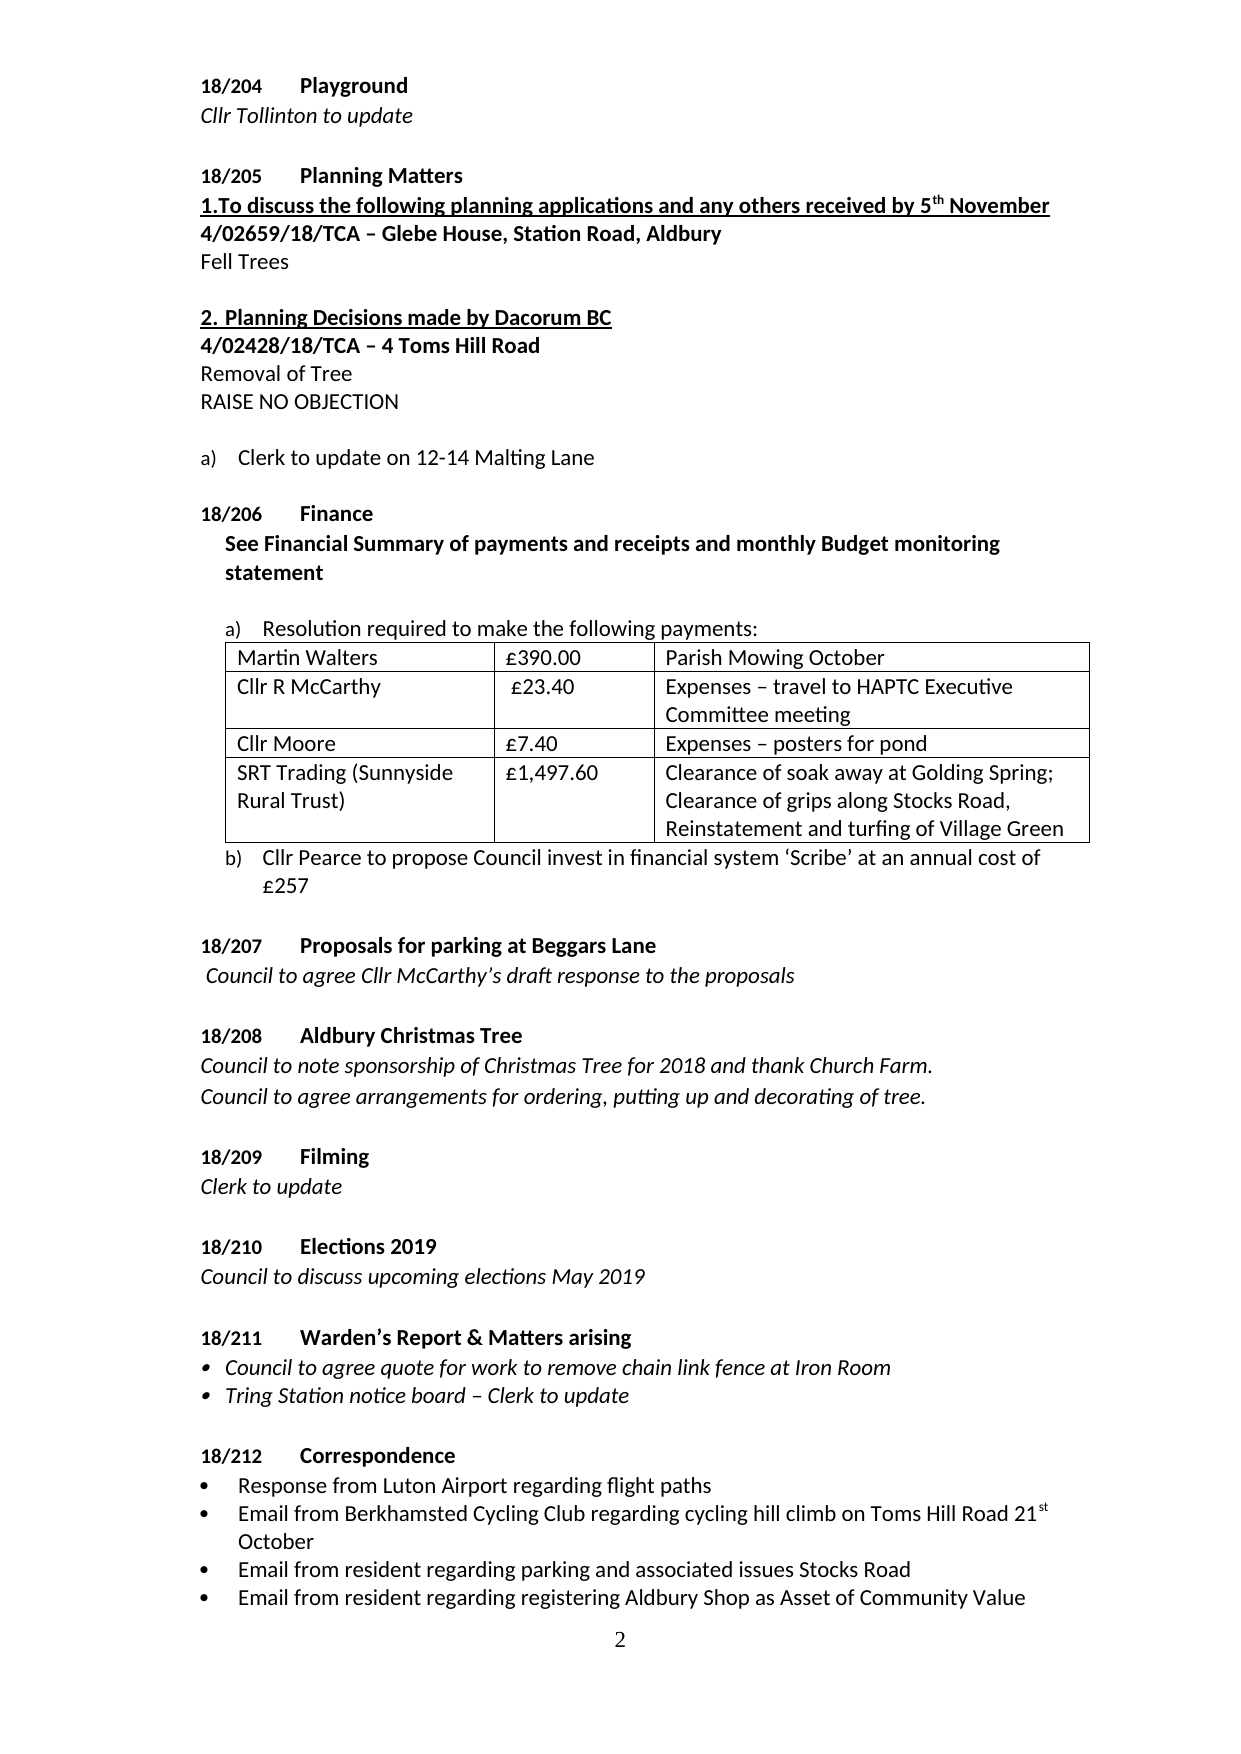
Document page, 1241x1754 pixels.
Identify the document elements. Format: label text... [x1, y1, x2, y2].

list Email from Berkhamsted Cycling Club regarding cycling hill climb on Toms Hill Road 21st October [200, 1499, 1090, 1555]
list See Financial Summary of payments and receipts and monthly Budget monitoring statement [225, 529, 1090, 586]
list Email from resident regarding parking and associated issues Stocks Road [200, 1555, 1090, 1583]
text 4/02428/18/TCA – 4 Toms Hill Road [150, 331, 1090, 359]
text Removal of Tree [150, 359, 1090, 387]
list Planning Matters [200, 161, 1078, 189]
list Clerk to update on 12-14 Malting Lane [200, 443, 1090, 471]
list 1.To discuss the following planning applications and any others received by 5th November [200, 191, 1090, 219]
list Cllr Pearce to propose Council invest in financial system ‘Scribe’ at an annual cost of £257 [225, 843, 1078, 899]
table_cell £7.40 [495, 729, 654, 757]
table_header Parish Mowing October [655, 643, 1089, 671]
list Proposals for parking at Beggars Lane [200, 931, 1078, 959]
table_header Martin Walters [226, 643, 494, 671]
list Fell Trees [200, 247, 1090, 275]
list Tring Station notice board – Clerk to update [200, 1381, 1078, 1409]
text Clerk to update [200, 1172, 1078, 1200]
text Cllr Tollinton to update [200, 101, 1078, 129]
list Finance [200, 499, 1078, 527]
list Aldbury Christmas Tree [200, 1022, 1078, 1049]
text 2. Planning Decisions made by Dacorum BC [150, 303, 1090, 331]
list Correspondence [200, 1441, 1078, 1469]
list Email from resident regarding registering Aldbury Shop as Asset of Community Value [200, 1583, 1090, 1611]
text Council to agree arrangements for ordering, putting up and decorating of tree. [200, 1082, 1078, 1110]
text Council to agree Cllr McCarthy’s draft response to the proposals [200, 961, 1078, 989]
text Council to discuss upcoming elections May 2019 [200, 1262, 1078, 1290]
text Council to note sponsorship of Christmas Tree for 2018 and thank Church Farm. [200, 1052, 1078, 1080]
table_cell Expenses – posters for pond [655, 729, 1089, 757]
list Council to agree quote for work to remove chain link fence at Iron Room [200, 1353, 1078, 1381]
table_cell Clearance of soak away at Golding Spring; Clearance of grips along Stocks Road, Reinstatement and turfing of Village Green [655, 758, 1089, 842]
table_cell £23.40 [495, 672, 654, 728]
table_cell Cllr Moore [226, 729, 494, 757]
text RAISE NO OBJECTION [150, 387, 1090, 415]
table_cell Cllr R McCarthy [226, 672, 494, 728]
list Resolution required to make the following payments: [225, 614, 1090, 642]
table_cell SRT Trading (Sunnyside Rural Trust) [226, 758, 494, 842]
list Response from Luton Airport regarding flight paths [200, 1471, 1090, 1499]
list 4/02659/18/TCA – Glebe House, Station Road, Aldbury [200, 219, 1090, 247]
list Playground [200, 71, 1078, 99]
table_cell Expenses – travel to HAPTC Executive Committee meeting [655, 672, 1089, 728]
table_cell £1,497.60 [495, 758, 654, 842]
list Filming [200, 1142, 1078, 1170]
list Elections 2019 [200, 1232, 1078, 1260]
table_header £390.00 [495, 643, 654, 671]
list Warden’s Report & Matters arising [200, 1323, 1078, 1351]
